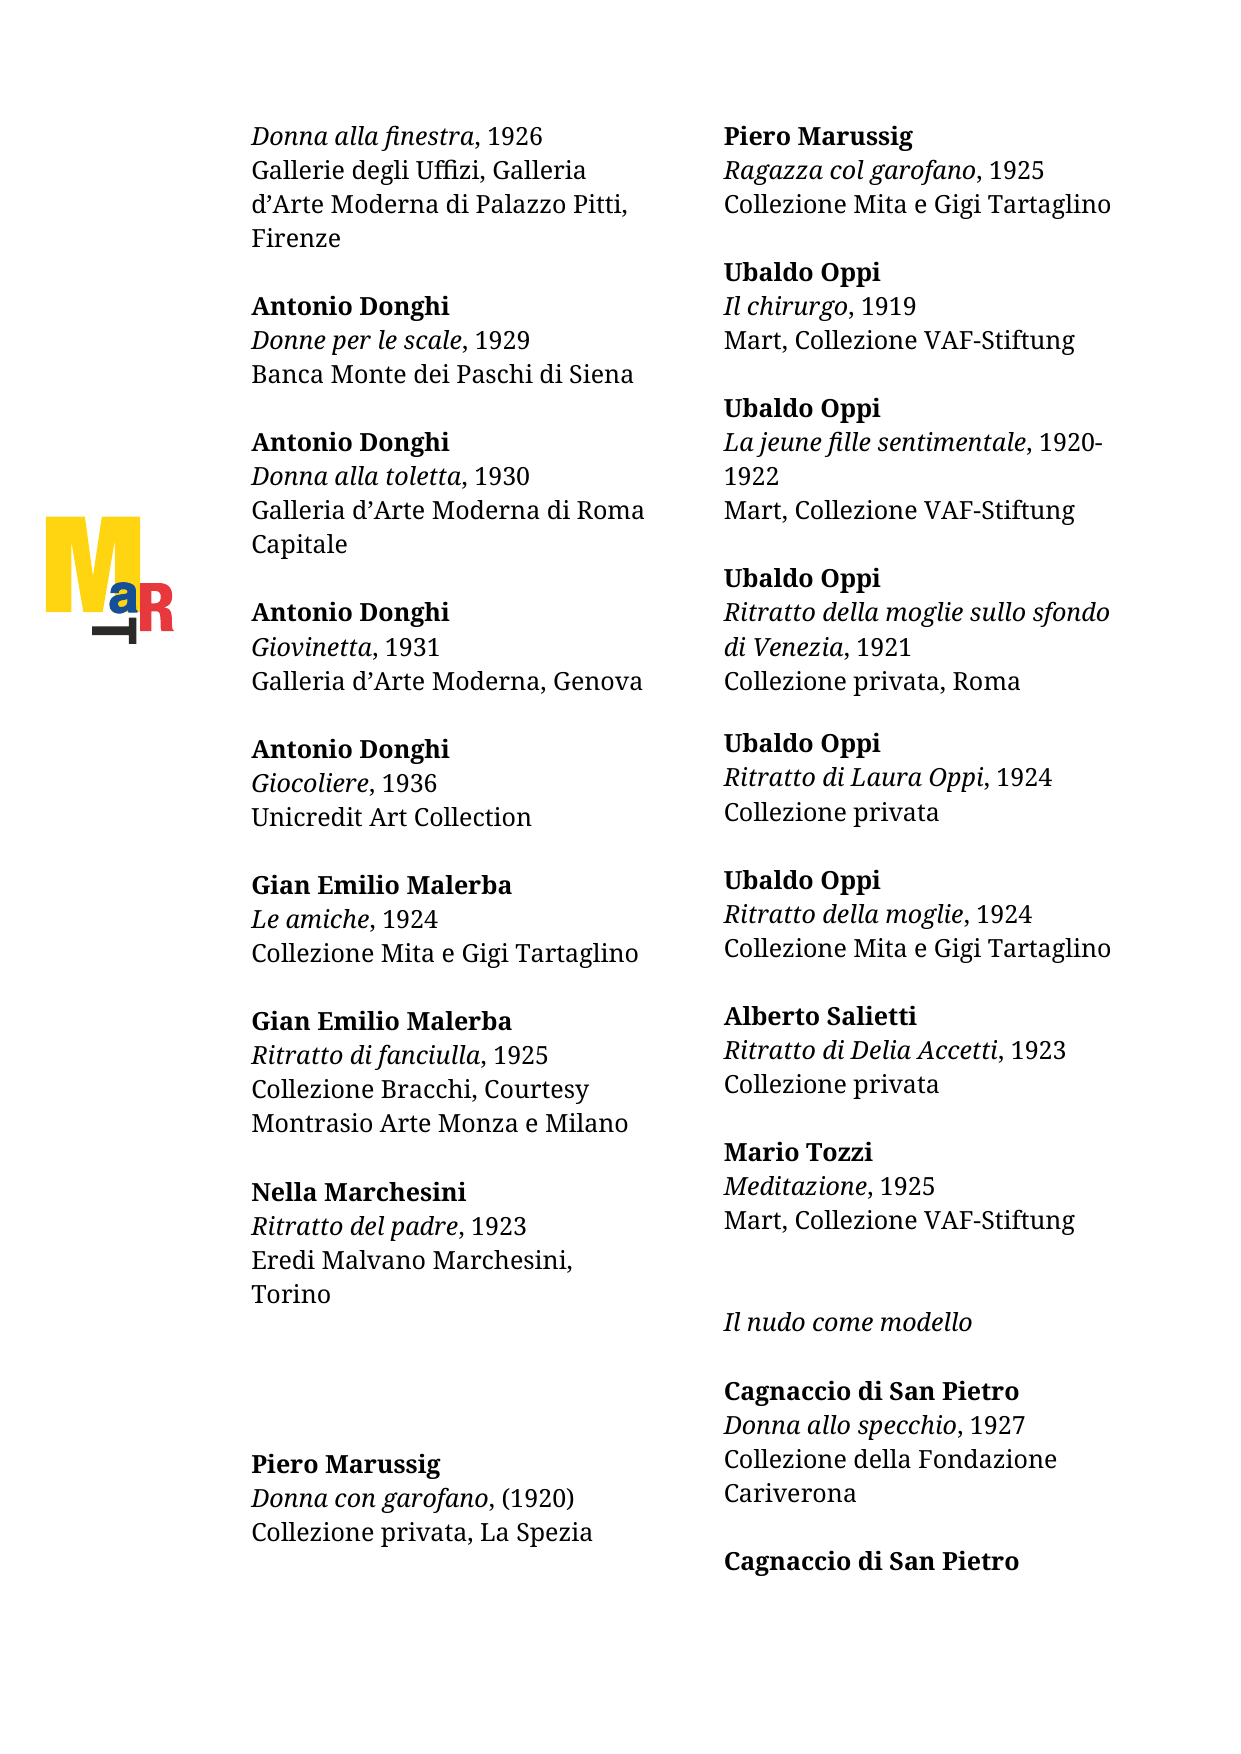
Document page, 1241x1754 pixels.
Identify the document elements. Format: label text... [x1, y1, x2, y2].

text Donne per le scale, 1929 [251, 323, 650, 357]
text Cagnaccio di San Pietro [723, 1373, 1122, 1407]
text Antonio Donghi [251, 425, 650, 459]
text Ubaldo Oppi [723, 561, 1122, 595]
text Donna con garofano, (1920) [251, 1481, 650, 1515]
text Ritratto del padre, 1923 [251, 1208, 650, 1242]
text Eredi Malvano Marchesini, Torino [251, 1242, 650, 1310]
text Gian Emilio Malerba [251, 1004, 650, 1038]
text Ritratto di Laura Oppi, 1924 [723, 760, 1122, 794]
text Alberto Salietti [723, 998, 1122, 1033]
text Collezione Mita e Gigi Tartaglino [723, 930, 1122, 964]
text Donna alla toletta, 1930 [251, 459, 650, 493]
text Piero Marussig [723, 118, 1122, 152]
text Ritratto di Delia Accetti, 1923 [723, 1033, 1122, 1067]
text Collezione privata, Roma [723, 663, 1122, 697]
text Ragazza col garofano, 1925 [723, 152, 1122, 186]
text Mart, Collezione VAF-Stiftung [723, 1203, 1122, 1237]
text Collezione della Fondazione Cariverona [723, 1441, 1122, 1509]
text Mario Tozzi [723, 1135, 1122, 1169]
text Collezione privata [723, 794, 1122, 828]
text Mart, Collezione VAF-Stiftung [723, 323, 1122, 357]
text Nella Marchesini [251, 1174, 650, 1208]
text Piero Marussig [251, 1447, 650, 1481]
text Gian Emilio Malerba [251, 868, 650, 902]
text Collezione privata, La Spezia [251, 1515, 650, 1549]
text Ubaldo Oppi [723, 254, 1122, 288]
text Ritratto di fanciulla, 1925 [251, 1038, 650, 1072]
text Collezione Mita e Gigi Tartaglino [723, 186, 1122, 220]
text Galleria d’Arte Moderna, Genova [251, 663, 650, 697]
text Ubaldo Oppi [723, 862, 1122, 896]
text Meditazione, 1925 [723, 1169, 1122, 1203]
text Antonio Donghi [251, 288, 650, 323]
text La jeune fille sentimentale, 1920-1922 [723, 425, 1122, 493]
text Unicredit Art Collection [251, 799, 650, 833]
text Giocoliere, 1936 [251, 765, 650, 799]
text Donna allo specchio, 1927 [723, 1407, 1122, 1441]
text Antonio Donghi [251, 595, 650, 629]
text Le amiche, 1924 [251, 902, 650, 936]
text Cagnaccio di San Pietro [723, 1543, 1122, 1578]
text Collezione Bracchi, Courtesy Montrasio Arte Monza e Milano [251, 1072, 650, 1140]
text Il nudo come modello [723, 1305, 1122, 1339]
text Ubaldo Oppi [723, 726, 1122, 760]
text Mart, Collezione VAF-Stiftung [723, 493, 1122, 527]
text Collezione privata [723, 1067, 1122, 1101]
text Antonio Donghi [251, 731, 650, 765]
text Gallerie degli Uffizi, Galleria d’Arte Moderna di Palazzo Pitti, Firenze [251, 152, 650, 254]
text Ubaldo Oppi [723, 391, 1122, 425]
text Ritratto della moglie, 1924 [723, 896, 1122, 930]
text Donna alla finestra, 1926 [251, 118, 650, 152]
text Ritratto della moglie sullo sfondo di Venezia, 1921 [723, 595, 1122, 663]
text Il chirurgo, 1919 [723, 288, 1122, 323]
text Collezione Mita e Gigi Tartaglino [251, 936, 650, 970]
text Banca Monte dei Paschi di Siena [251, 357, 650, 391]
text Galleria d’Arte Moderna di Roma Capitale [251, 493, 650, 561]
text Giovinetta, 1931 [251, 629, 650, 663]
